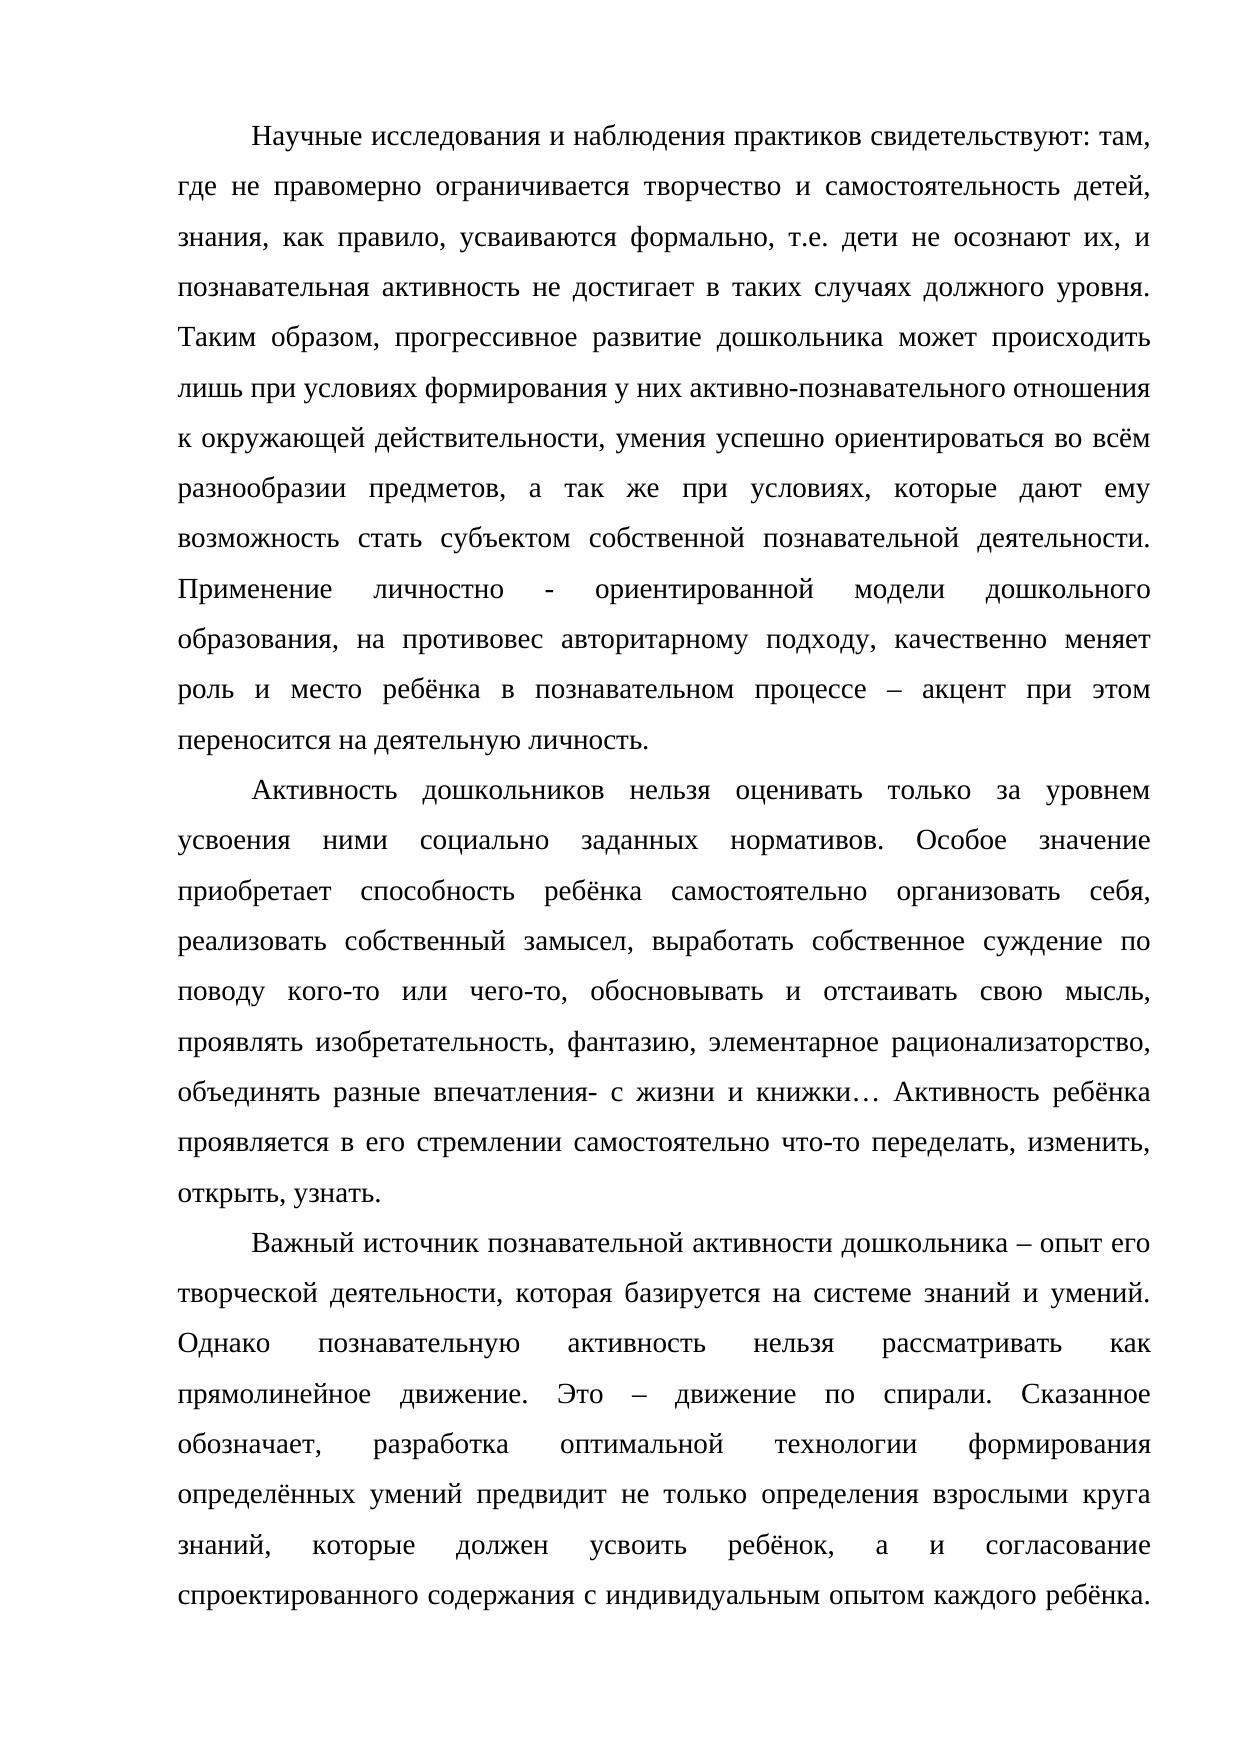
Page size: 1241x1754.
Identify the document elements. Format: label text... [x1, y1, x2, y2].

text Активность дошкольников нельзя оценивать только за уровнем усвоения ними социально заданных нормативов. Особое значение приобретает способность ребёнка самостоятельно организовать себя, реализовать собственный замысел, выработать собственное суждение по поводу кого-то или чего-то, обосновывать и отстаивать свою мысль, проявлять изобретательность, фантазию, элементарное рационализаторство, объединять разные впечатления- с жизни и книжки… Активность ребёнка проявляется в его стремлении самостоятельно что-то переделать, изменить, открыть, узнать. [177, 772, 1152, 1208]
text Научные исследования и наблюдения практиков свидетельствуют: там, где не правомерно ограничивается творчество и самостоятельность детей, знания, как правило, усваиваются формально, т.е. дети не осознают их, и познавательная активность не достигает в таких случаях должного уровня. Таким образом, прогрессивное развитие дошкольника может происходить лишь при условиях формирования у них активно-познавательного отношения к окружающей действительности, умения успешно ориентироваться во всём разнообразии предметов, а так же при условиях, которые дают ему возможность стать субъектом собственной познавательной деятельности. Применение личностно - ориентированной модели дошкольного образования, на противовес авторитарному подходу, качественно меняет роль и место ребёнка в познавательном процессе – акцент при этом переносится на деятельную личность. [177, 118, 1152, 755]
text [177, 1225, 1152, 1611]
